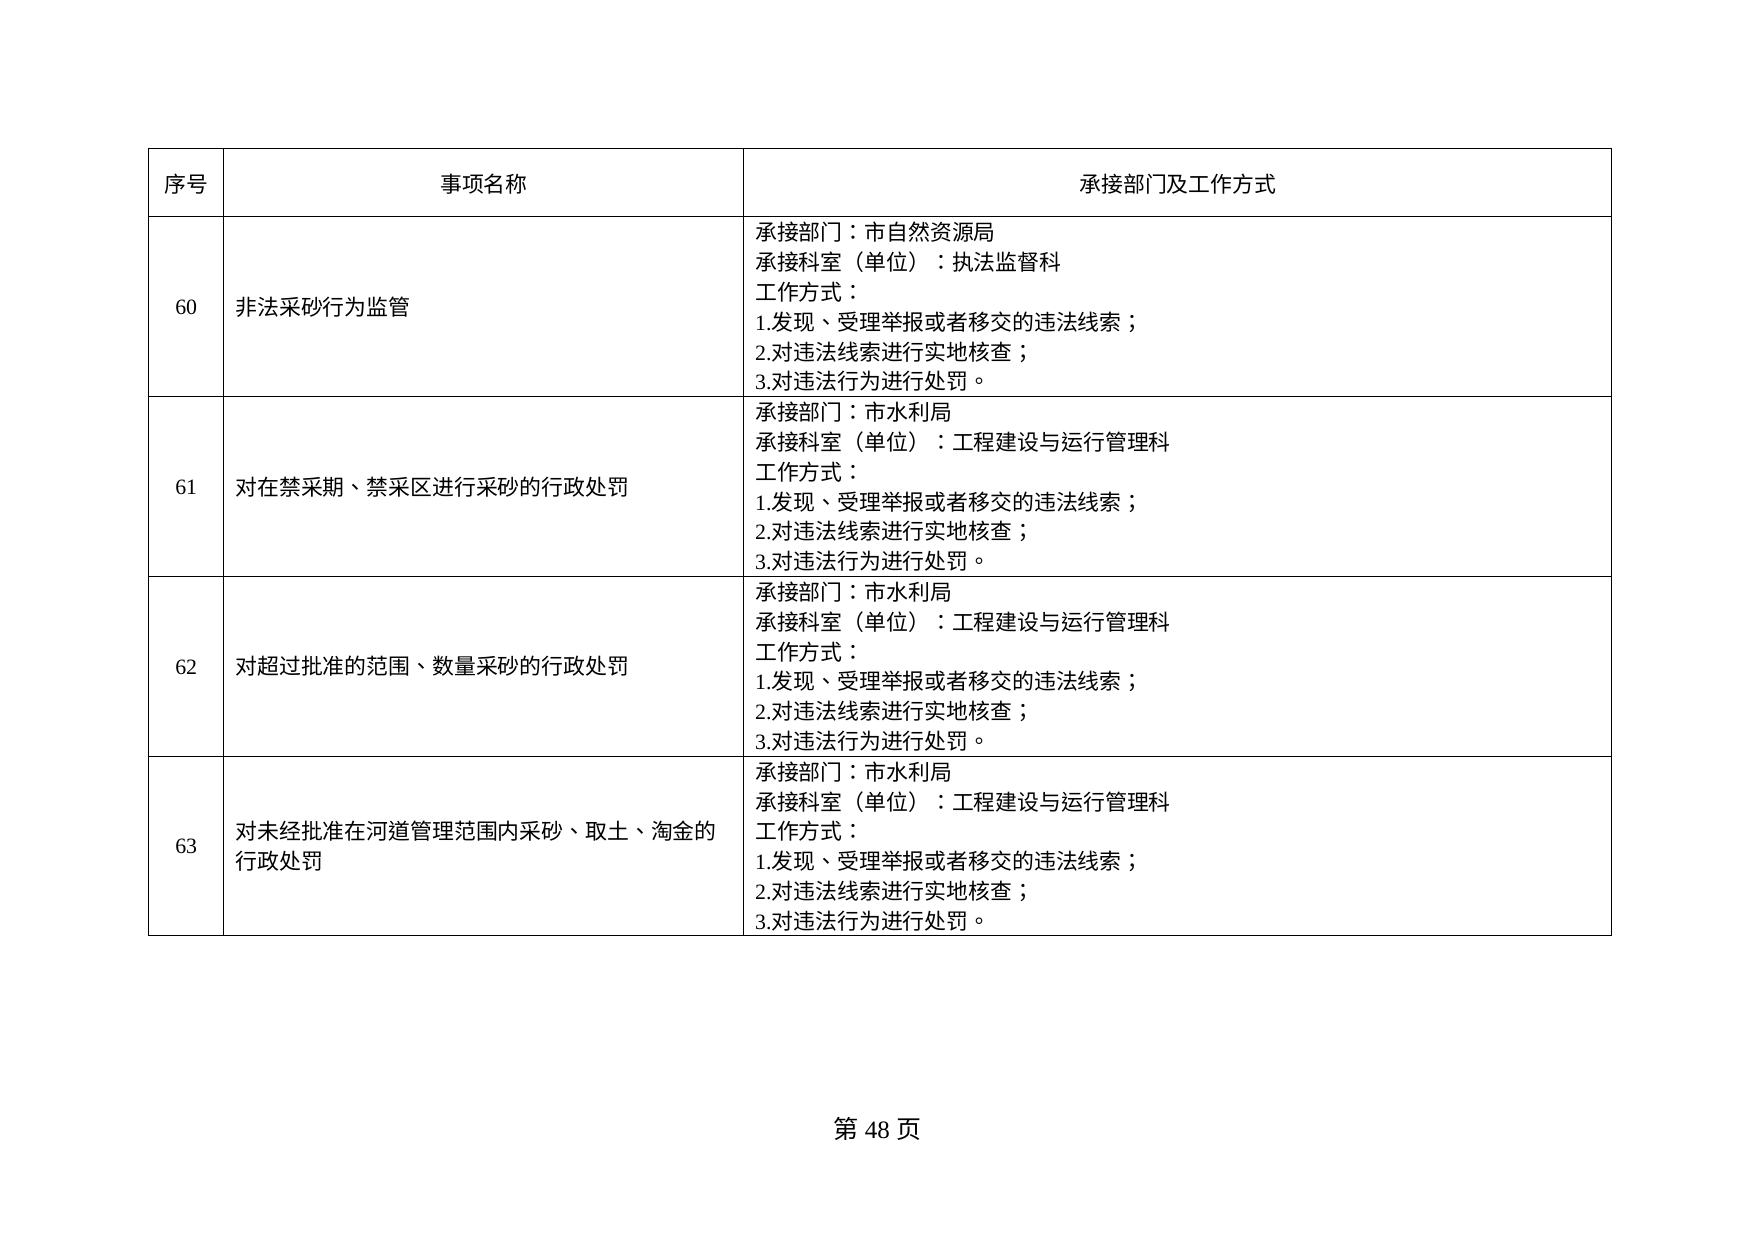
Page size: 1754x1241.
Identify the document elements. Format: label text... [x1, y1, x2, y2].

table_cell 对超过批准的范围、数量采砂的行政处罚 [224, 577, 743, 756]
table_cell 承接部门：市自然资源局 承接科室（单位）：执法监督科 工作方式： 1.发现、受理举报或者移交的违法线索； 2.对违法线索进行实地核查； 3.对违法行为进行处罚。 [744, 217, 1611, 396]
table_cell 63 [149, 757, 223, 935]
table_cell 承接部门：市水利局 承接科室（单位）：工程建设与运行管理科 工作方式： 1.发现、受理举报或者移交的违法线索； 2.对违法线索进行实地核查； 3.对违法行为进行处罚。 [744, 577, 1611, 756]
table_header 事项名称 [224, 149, 743, 216]
table_cell 承接部门：市水利局 承接科室（单位）：工程建设与运行管理科 工作方式： 1.发现、受理举报或者移交的违法线索； 2.对违法线索进行实地核查； 3.对违法行为进行处罚。 [744, 397, 1611, 576]
table_cell 非法采砂行为监管 [224, 217, 743, 396]
table_cell 对未经批准在河道管理范围内采砂、取土、淘金的行政处罚 [224, 757, 743, 935]
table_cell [744, 757, 1611, 935]
table_header 序号 [149, 149, 223, 216]
table_cell 61 [149, 397, 223, 576]
table_cell 60 [149, 217, 223, 396]
table_header 承接部门及工作方式 [744, 149, 1611, 216]
table_cell 62 [149, 577, 223, 756]
table_cell 对在禁采期、禁采区进行采砂的行政处罚 [224, 397, 743, 576]
